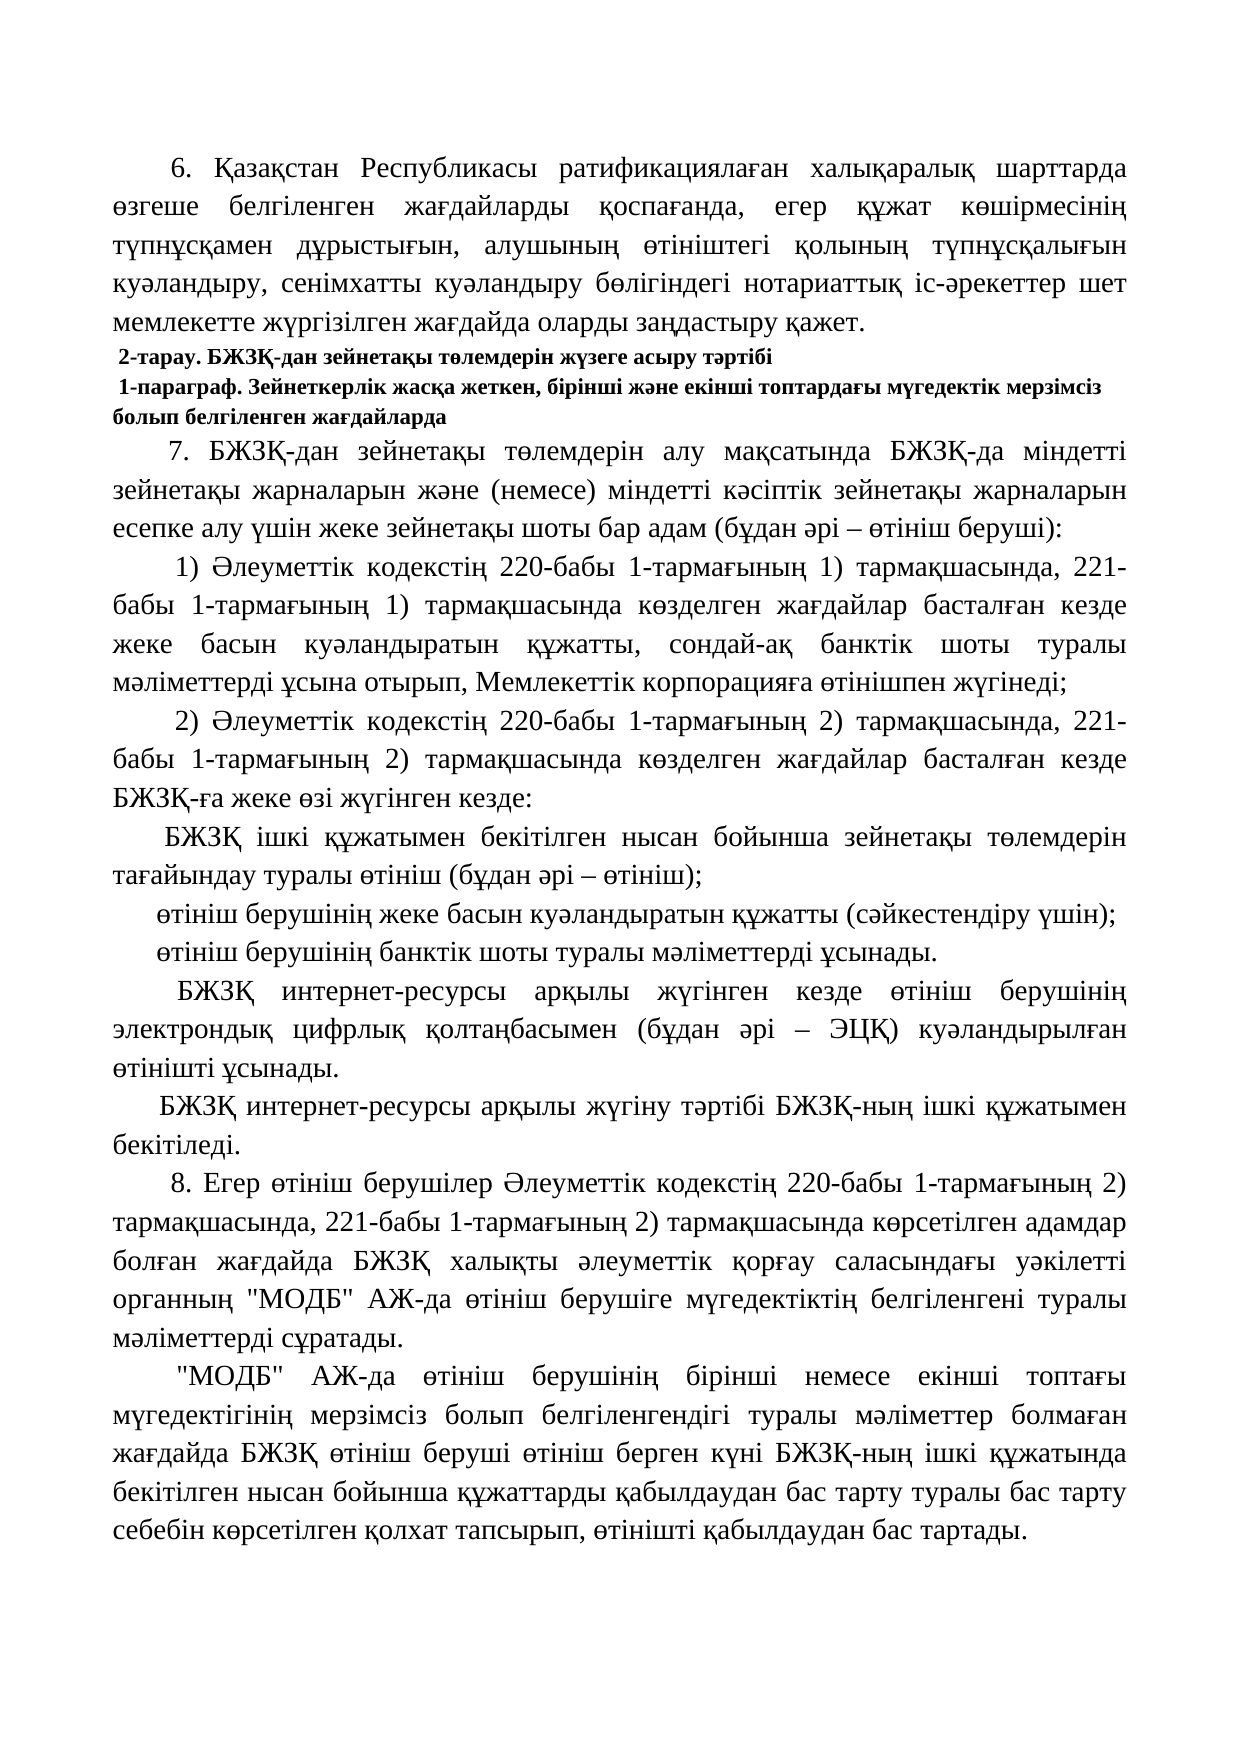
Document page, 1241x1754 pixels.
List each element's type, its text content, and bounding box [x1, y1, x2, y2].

text БЖЗҚ интернет-ресурсы арқылы жүгінген кезде өтініш берушінің электрондық цифрлық қолтаңбасымен (бұдан әрі – ЭЦҚ) куәландырылған өтінішті ұсынады. [112, 973, 1128, 1083]
text 7. БЖЗҚ-дан зейнетақы төлемдерін алу мақсатында БЖЗҚ-да міндетті зейнетақы жарналарын және (немесе) міндетті кәсіптік зейнетақы жарналарын есепке алу үшін жеке зейнетақы шоты бар адам (бұдан әрі – өтініш беруші): [112, 433, 1128, 544]
text 8. Егер өтініш берушілер Әлеуметтік кодекстің 220-бабы 1-тармағының 2) тармақшасында, 221-бабы 1-тармағының 2) тармақшасында көрсетілген адамдар болған жағдайда БЖЗҚ халықты әлеуметтік қорғау саласындағы уәкілетті органның "МОДБ" АЖ-да өтініш берушіге мүгедектіктің белгіленгені туралы мәліметтерді сұратады. [112, 1166, 1128, 1353]
text өтініш берушінің жеке басын куәландыратын құжатты (сәйкестендіру үшін); [112, 896, 1128, 929]
text БЖЗҚ ішкі құжатымен бекітілген нысан бойынша зейнетақы төлемдерін тағайындау туралы өтініш (бұдан әрі – өтініш); [112, 819, 1128, 891]
text 1) Әлеуметтік кодекстің 220-бабы 1-тармағының 1) тармақшасында, 221-бабы 1-тармағының 1) тармақшасында көзделген жағдайлар басталған кезде жеке басын куәландыратын құжатты, сондай-ақ банктік шоты туралы мәліметтерді ұсына отырып, Мемлекеттік корпорацияға өтінішпен жүгінеді; [112, 549, 1128, 698]
text 6. Қазақстан Республикасы ратификациялаған халықаралық шарттарда өзгеше белгіленген жағдайларды қоспағанда, егер құжат көшірмесінің түпнұсқамен дұрыстығын, алушының өтініштегі қолының түпнұсқалығын куәландыру, сенімхатты куәландыру бөлігіндегі нотариаттық іс-әрекеттер шет мемлекетте жүргізілген жағдайда оларды заңдастыру қажет. [112, 150, 1128, 338]
text "МОДБ" АЖ-да өтініш берушінің бірінші немесе екінші топтағы мүгедектігінің мерзімсіз болып белгіленгендігі туралы мәліметтер болмаған жағдайда БЖЗҚ өтініш беруші өтініш берген күні БЖЗҚ-ның ішкі құжатында бекітілген нысан бойынша құжаттарды қабылдаудан бас тарту туралы бас тарту себебін көрсетілген қолхат тапсырып, өтінішті қабылдаудан бас тартады. [112, 1358, 1128, 1546]
text 1-параграф. Зейнеткерлік жасқа жеткен, бірінші және екінші топтардағы мүгедектік мерзімсіз болып белгіленген жағдайларда [112, 373, 1128, 429]
text өтініш берушінің банктік шоты туралы мәліметтерді ұсынады. [112, 934, 1128, 968]
text 2-тарау. БЖЗҚ-дан зейнетақы төлемдерін жүзеге асыру тәртібі [112, 343, 1128, 369]
text 2) Әлеуметтік кодекстің 220-бабы 1-тармағының 2) тармақшасында, 221-бабы 1-тармағының 2) тармақшасында көзделген жағдайлар басталған кезде БЖЗҚ-ға жеке өзі жүгінген кезде: [112, 703, 1128, 814]
text БЖЗҚ интернет-ресурсы арқылы жүгіну тәртібі БЖЗҚ-ның ішкі құжатымен бекітіледі. [112, 1088, 1128, 1161]
